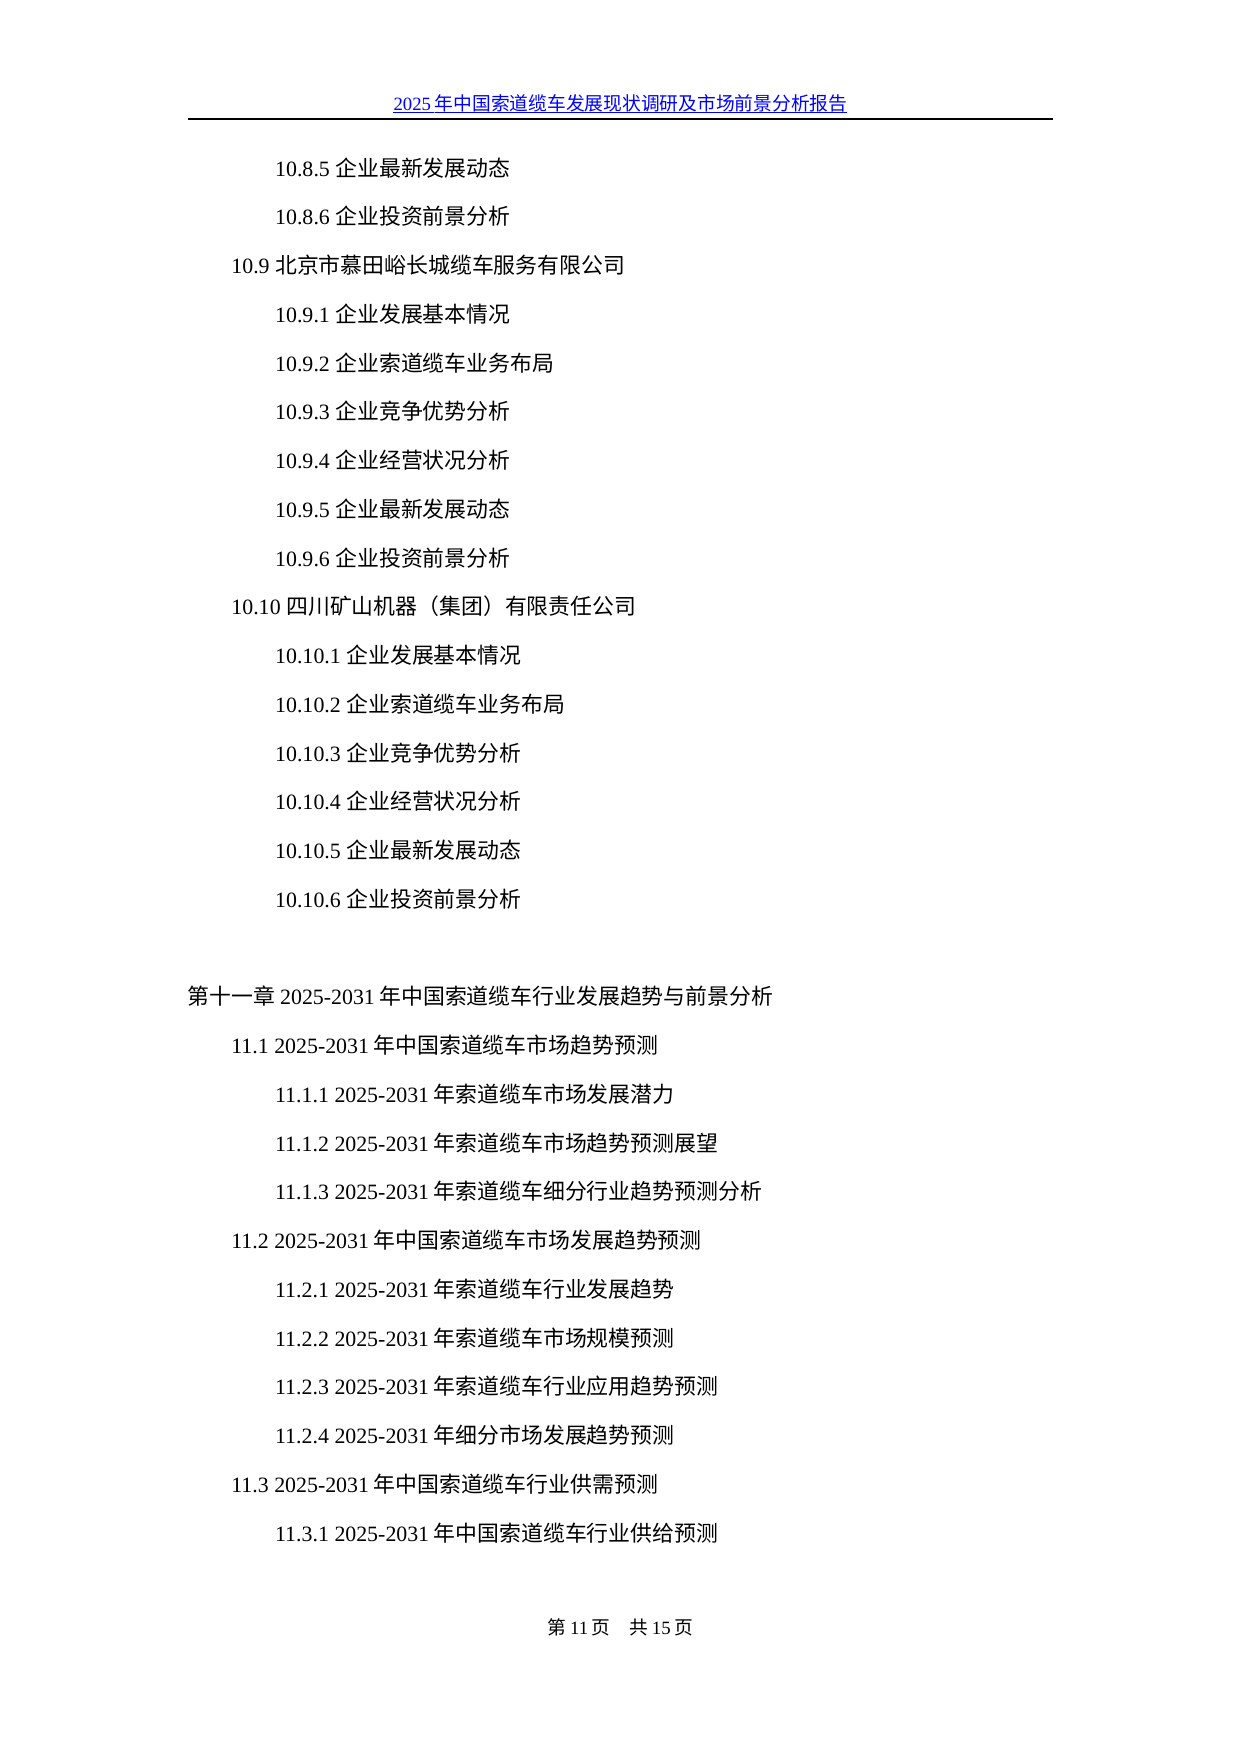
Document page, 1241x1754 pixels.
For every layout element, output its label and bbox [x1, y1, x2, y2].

text [187, 150, 1053, 1548]
